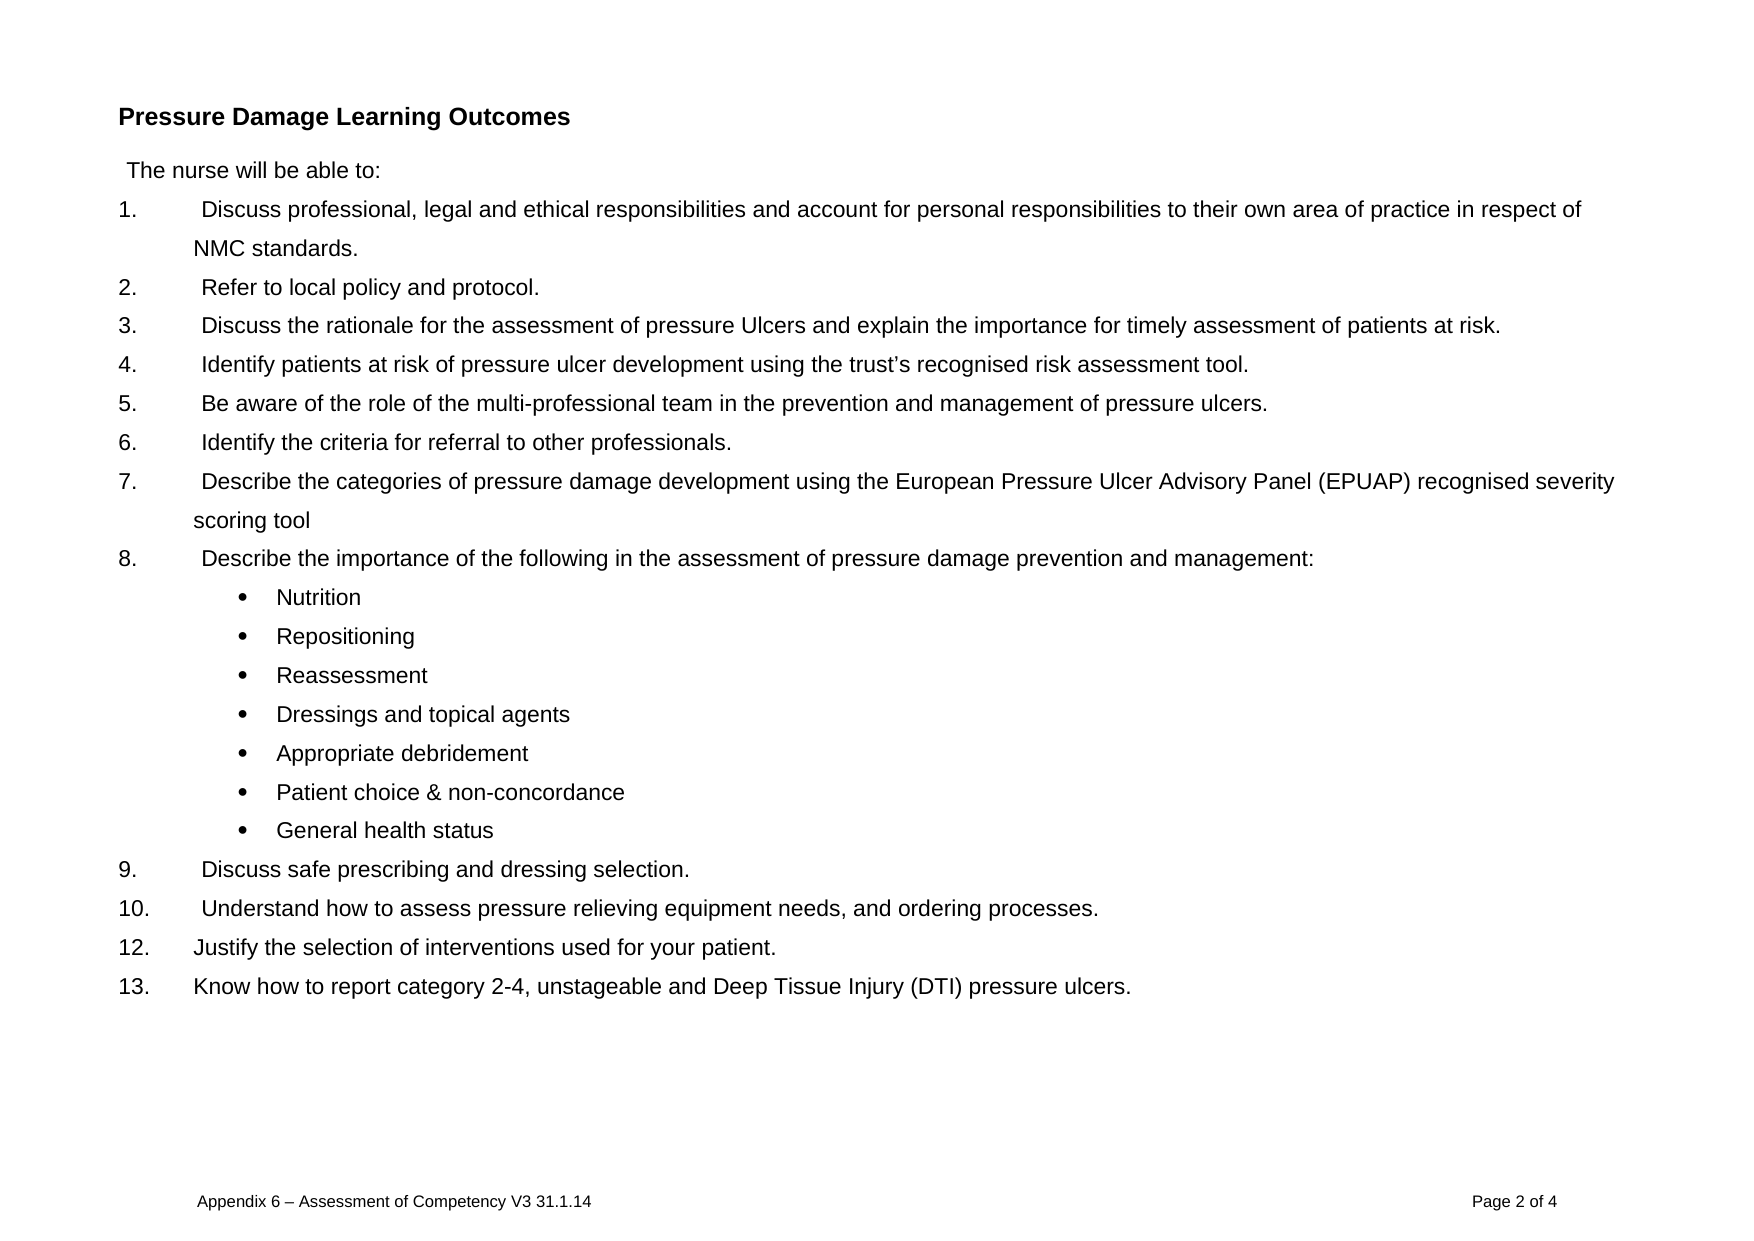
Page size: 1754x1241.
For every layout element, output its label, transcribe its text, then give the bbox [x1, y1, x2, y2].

list Discuss the rationale for the assessment of pressure Ulcers and explain the importance for timely assessment of patients at risk. [118, 312, 1754, 339]
list Describe the categories of pressure damage development using the European Pressure Ulcer Advisory Panel (EPUAP) recognised severity [118, 468, 1754, 494]
list Be aware of the role of the multi-professional team in the prevention and management of pressure ulcers. [118, 390, 1754, 416]
text 13. Know how to report category 2-4, unstageable and Deep Tissue Injury (DTI) pressure ulcers. [118, 973, 1754, 999]
list Understand how to assess pressure relieving equipment needs, and ordering processes. [118, 895, 1754, 921]
list Refer to local policy and protocol. [118, 273, 1754, 300]
list Discuss safe prescribing and dressing selection. [118, 856, 1754, 883]
text NMC standards. [118, 234, 1754, 261]
text scoring tool [118, 507, 1754, 533]
list Appropriate debridement [238, 740, 1636, 766]
list Repositioning [238, 623, 1636, 649]
list Nutrition [238, 584, 1636, 611]
subtitle Pressure Damage Learning Outcomes [118, 102, 1636, 131]
list Discuss professional, legal and ethical responsibilities and account for personal responsibilities to their own area of practice in respect of [118, 196, 1754, 222]
list Identify the criteria for referral to other professionals. [118, 429, 1754, 455]
list Identify patients at risk of pressure ulcer development using the trust’s recognised risk assessment tool. [118, 351, 1754, 377]
list General health status [238, 817, 1636, 844]
list Dressings and topical agents [238, 701, 1636, 727]
list Reassessment [238, 662, 1636, 688]
text 12. Justify the selection of interventions used for your patient. [118, 934, 1754, 960]
list Patient choice & non-concordance [238, 778, 1636, 805]
text The nurse will be able to: [126, 157, 1636, 183]
list Describe the importance of the following in the assessment of pressure damage prevention and management: [118, 545, 1754, 572]
